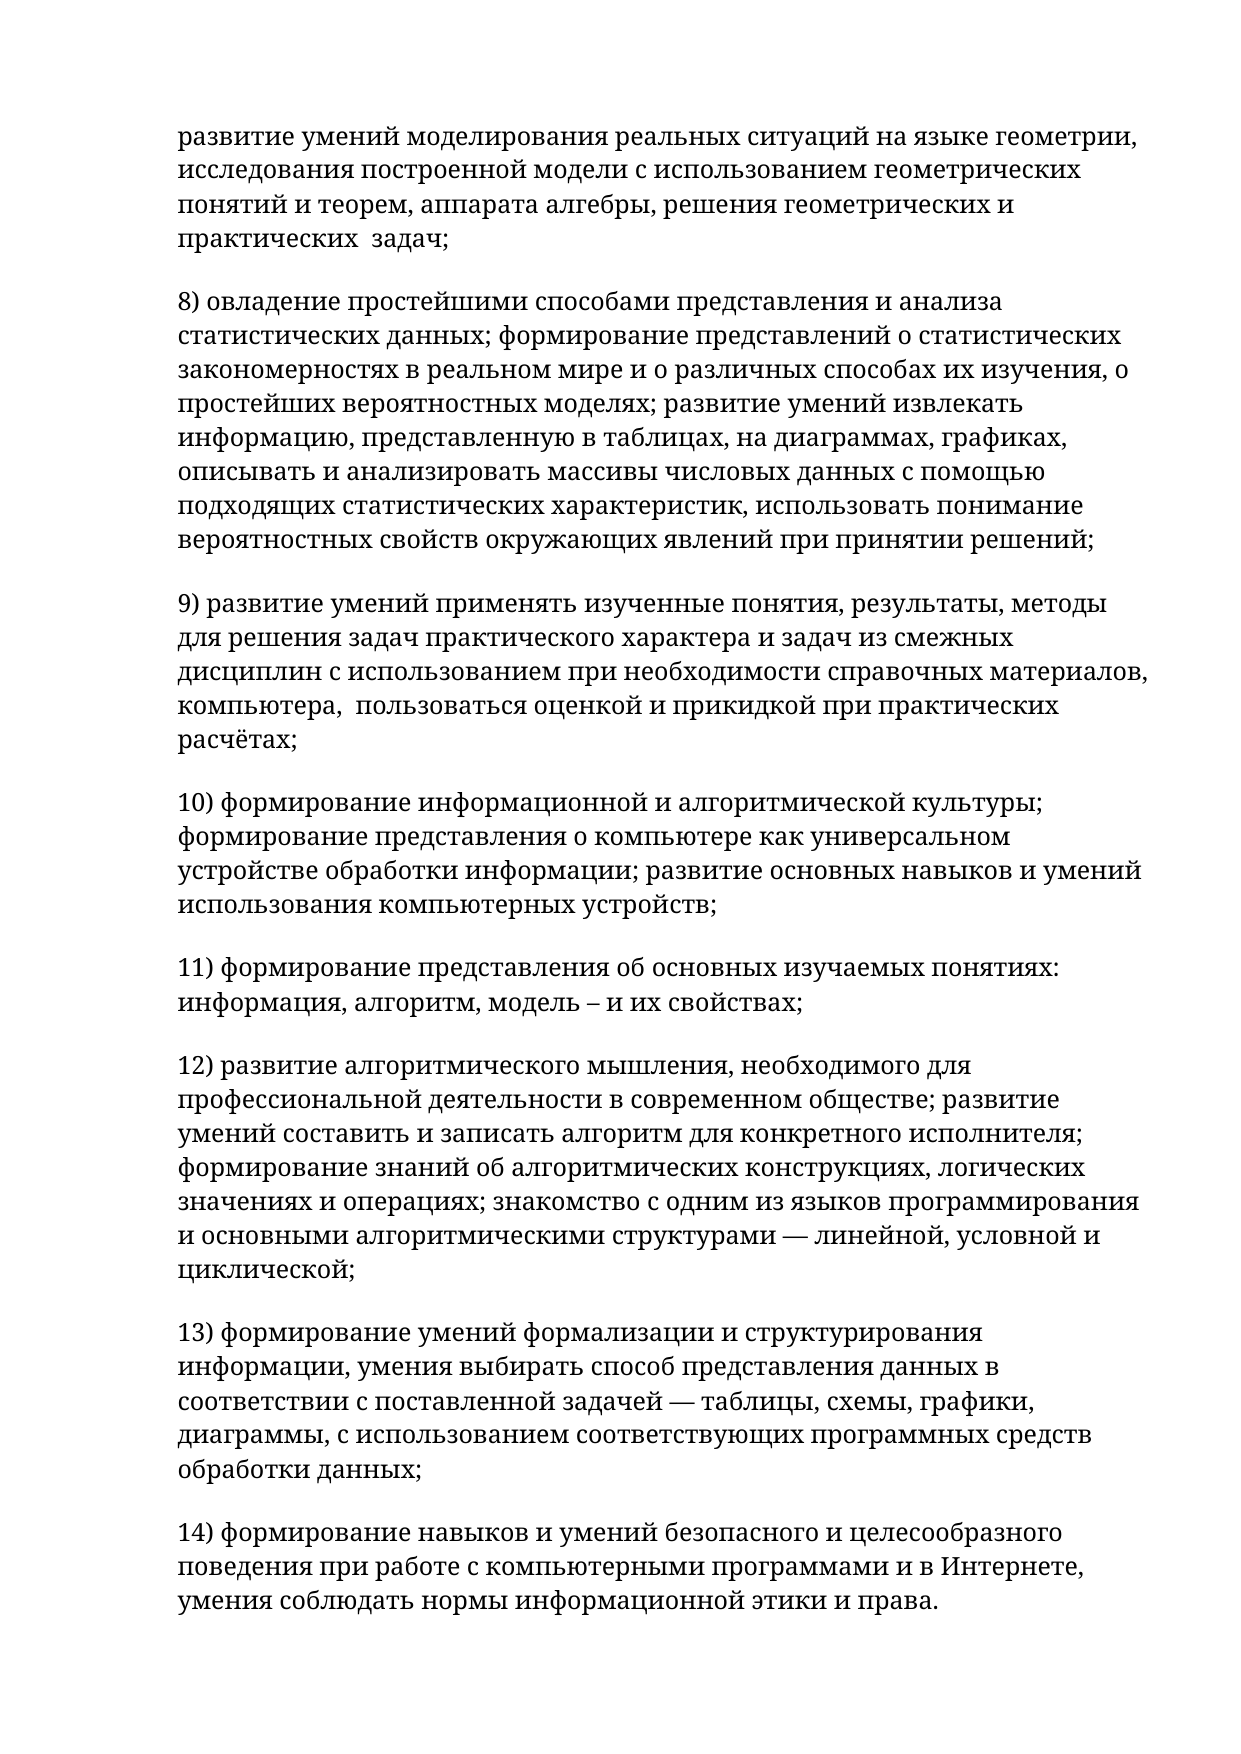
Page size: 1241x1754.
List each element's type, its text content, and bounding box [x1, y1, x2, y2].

text 9) развитие умений применять изученные понятия, результаты, методы для решения задач практического характера и задач из смежных дисциплин с использованием при необходимости справочных материалов, компьютера, пользоваться оценкой и прикидкой при практических расчётах; [177, 585, 1152, 756]
text 10) формирование информационной и алгоритмической культуры; формирование представления о компьютере как универсальном устройстве обработки информации; развитие основных навыков и умений использования компьютерных устройств; [177, 785, 1152, 921]
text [177, 118, 1152, 254]
text 11) формирование представления об основных изучаемых понятиях: информация, алгоритм, модель – и их свойствах; [177, 950, 1152, 1018]
text 14) формирование навыков и умений безопасного и целесообразного поведения при работе с компьютерными программами и в Интернете, умения соблюдать нормы информационной этики и права. [177, 1514, 1152, 1617]
text 8) овладение простейшими способами представления и анализа статистических данных; формирование представлений о статистических закономерностях в реальном мире и о различных способах их изучения, о простейших вероятностных моделях; развитие умений извлекать информацию, представленную в таблицах, на диаграммах, графиках, описывать и анализировать массивы числовых данных с помощью подходящих статистических характеристик, использовать понимание вероятностных свойств окружающих явлений при принятии решений; [177, 283, 1152, 556]
text 13) формирование умений формализации и структурирования информации, умения выбирать способ представления данных в соответствии с поставленной задачей — таблицы, схемы, графики, диаграммы, с использованием соответствующих программных средств обработки данных; [177, 1315, 1152, 1485]
text 12) развитие алгоритмического мышления, необходимого для профессиональной деятельности в современном обществе; развитие умений составить и записать алгоритм для конкретного исполнителя; формирование знаний об алгоритмических конструкциях, логических значениях и операциях; знакомство с одним из языков программирования и основными алгоритмическими структурами — линейной, условной и циклической; [177, 1047, 1152, 1286]
